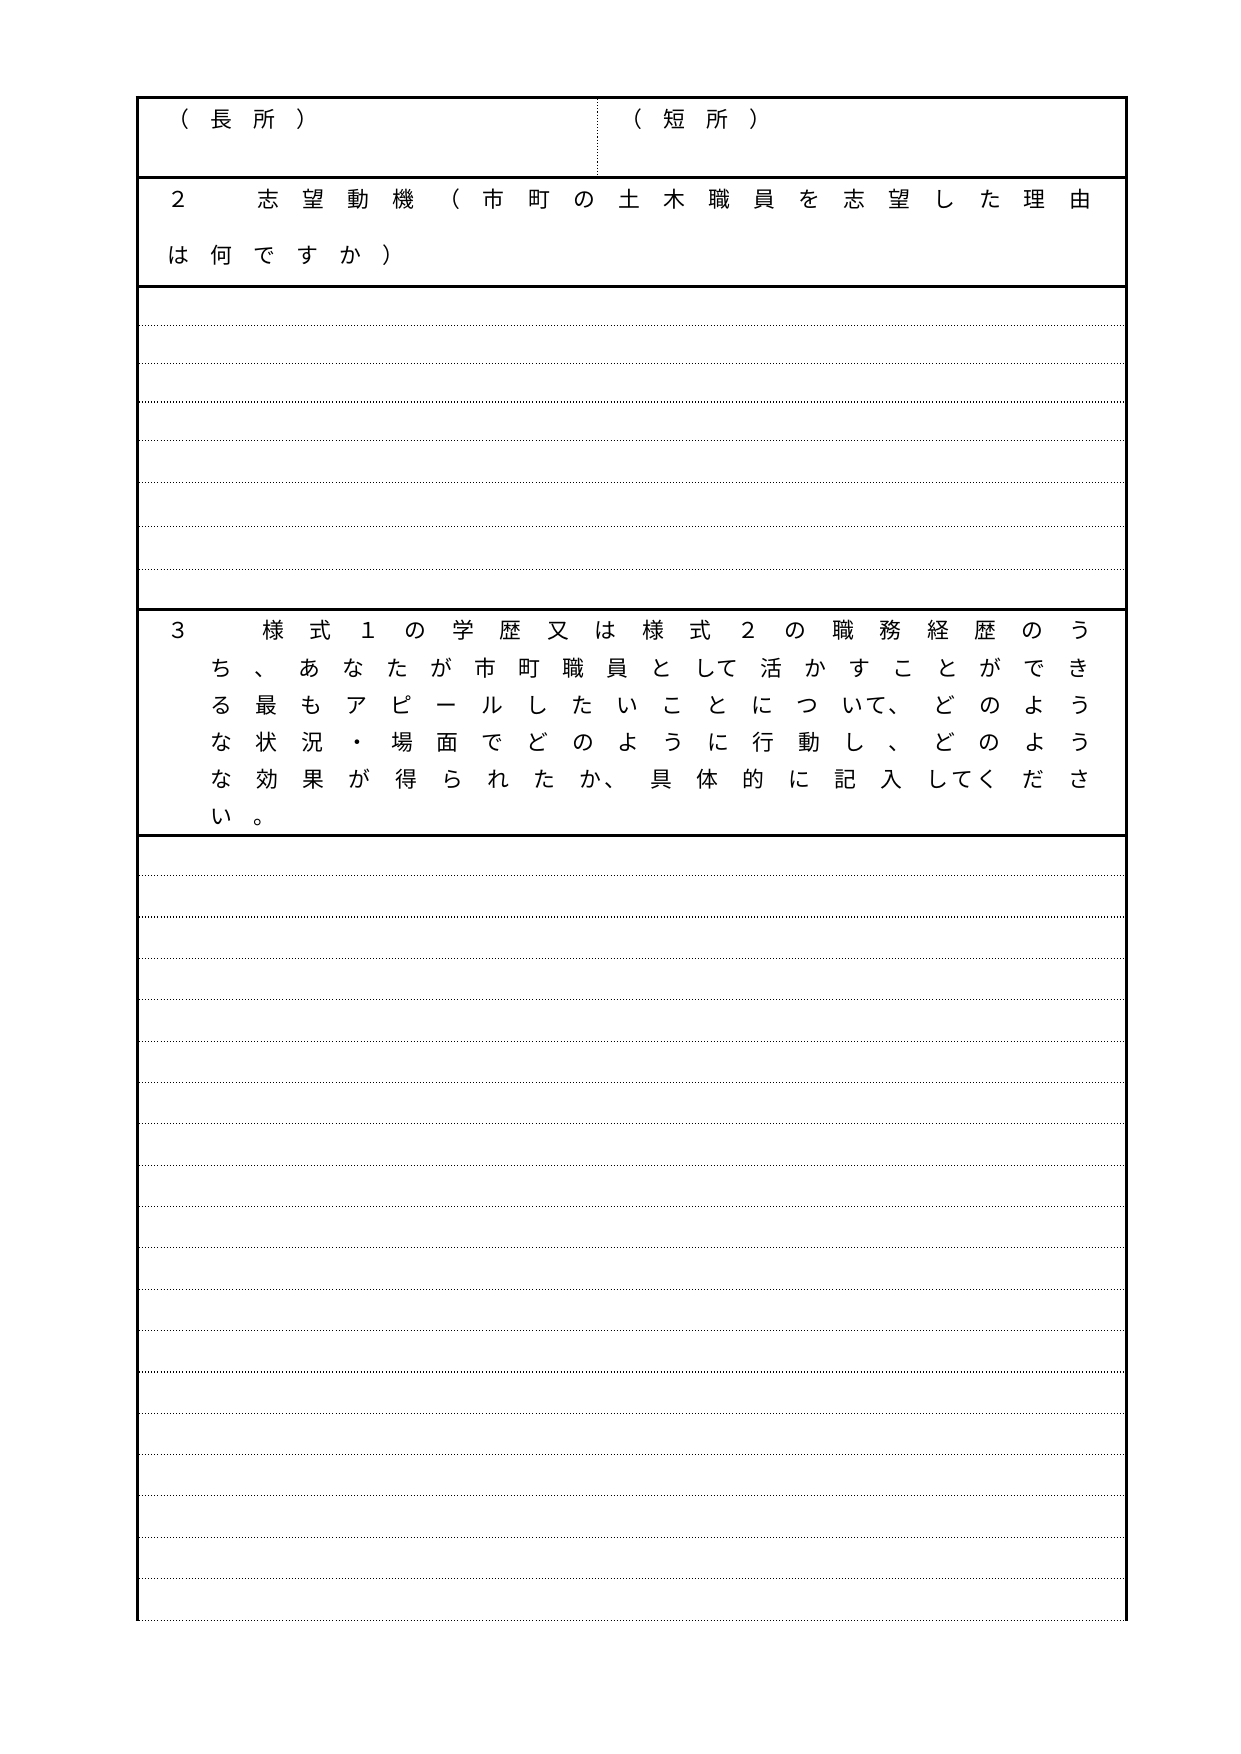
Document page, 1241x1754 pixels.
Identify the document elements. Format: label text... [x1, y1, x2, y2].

table_cell ２ 志望動機（市町の土木職員を志望した理由は何ですか） [139, 179, 1125, 284]
table_cell [139, 363, 1125, 401]
table_cell [139, 1454, 1125, 1495]
table_cell [139, 1413, 1125, 1454]
table_cell [139, 1206, 1125, 1247]
table_cell [139, 999, 1125, 1041]
table_cell ３ 様式１の学歴又は様式２の職務経歴のうち、あなたが市町職員として活かすことができる最もアピールしたいことについて、どのような状況・場面でどのように行動し、どのような効果が得られたか、具体的に記入してください。 [139, 611, 1125, 834]
table_cell [139, 958, 1125, 999]
table_cell [139, 288, 1125, 325]
table_cell [139, 1330, 1125, 1371]
table_cell [139, 875, 1125, 916]
table_cell [139, 1578, 1125, 1619]
table_cell [139, 1289, 1125, 1330]
table_cell [139, 1247, 1125, 1289]
table_cell [139, 1165, 1125, 1206]
table_cell （短所） [598, 99, 1125, 176]
table_cell [139, 526, 1125, 569]
table_cell [139, 401, 1125, 439]
table_cell （長所） [139, 99, 597, 176]
table_cell [139, 1495, 1125, 1537]
table_cell [139, 440, 1125, 482]
table_cell [139, 1082, 1125, 1123]
table_cell [139, 482, 1125, 526]
table_cell [139, 569, 1125, 607]
table_cell [139, 1123, 1125, 1164]
table_cell [139, 916, 1125, 958]
table_cell [139, 837, 1125, 875]
table_cell [139, 1041, 1125, 1082]
table_cell [139, 1537, 1125, 1578]
table_cell [139, 1371, 1125, 1413]
table_cell [139, 325, 1125, 363]
